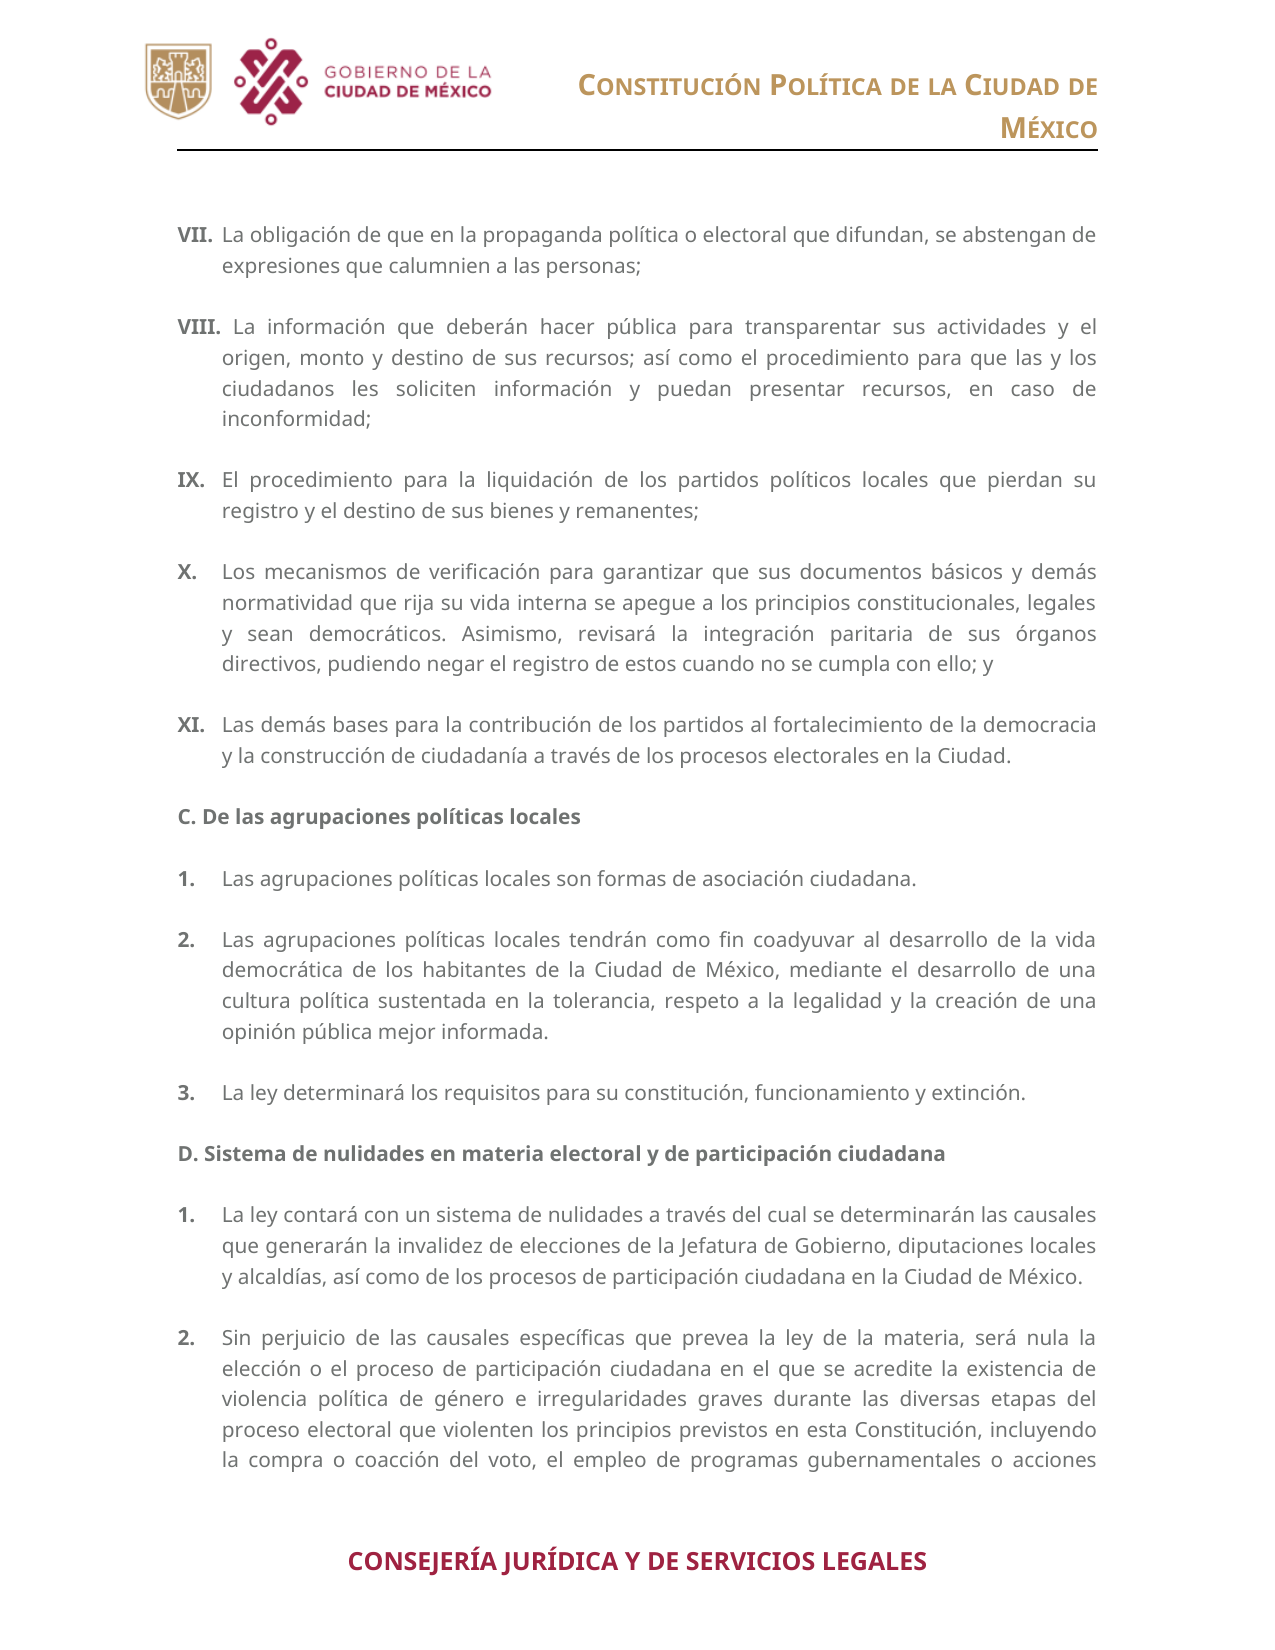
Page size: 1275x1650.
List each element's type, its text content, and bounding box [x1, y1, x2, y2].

text XI. Las demás bases para la contribución de los partidos al fortalecimiento de la democracia y la construcción de ciudadanía a través de los procesos electorales en la Ciudad. [177, 711, 1098, 769]
text X. Los mecanismos de verificación para garantizar que sus documentos básicos y demás normatividad que rija su vida interna se apegue a los principios constitucionales, legales y sean democráticos. Asimismo, revisará la integración paritaria de sus órganos directivos, pudiendo negar el registro de estos cuando no se cumpla con ello; y [177, 557, 1098, 678]
text D. Sistema de nulidades en materia electoral y de participación ciudadana [177, 1139, 1098, 1168]
text VIII. La información que deberán hacer pública para transparentar sus actividades y el origen, monto y destino de sus recursos; así como el procedimiento para que las y los ciudadanos les soliciten información y puedan presentar recursos, en caso de inconformidad; [177, 312, 1098, 433]
picture [132, 29, 503, 136]
text 2. Las agrupaciones políticas locales tendrán como fin coadyuvar al desarrollo de la vida democrática de los habitantes de la Ciudad de México, mediante el desarrollo de una cultura política sustentada en la tolerancia, respeto a la legalidad y la creación de una opinión pública mejor informada. [177, 925, 1098, 1045]
text IX. El procedimiento para la liquidación de los partidos políticos locales que pierdan su registro y el destino de sus bienes y remanentes; [177, 466, 1098, 524]
text 3. La ley determinará los requisitos para su constitución, funcionamiento y extinción. [177, 1078, 1098, 1106]
text 1. La ley contará con un sistema de nulidades a través del cual se determinarán las causales que generarán la invalidez de elecciones de la Jefatura de Gobierno, diputaciones locales y alcaldías, así como de los procesos de participación ciudadana en la Ciudad de México. [177, 1201, 1098, 1290]
text C. De las agrupaciones políticas locales [177, 802, 1098, 831]
text 1. Las agrupaciones políticas locales son formas de asociación ciudadana. [177, 864, 1098, 892]
text VII. La obligación de que en la propaganda política o electoral que difundan, se abstengan de expresiones que calumnien a las personas; [177, 221, 1098, 279]
